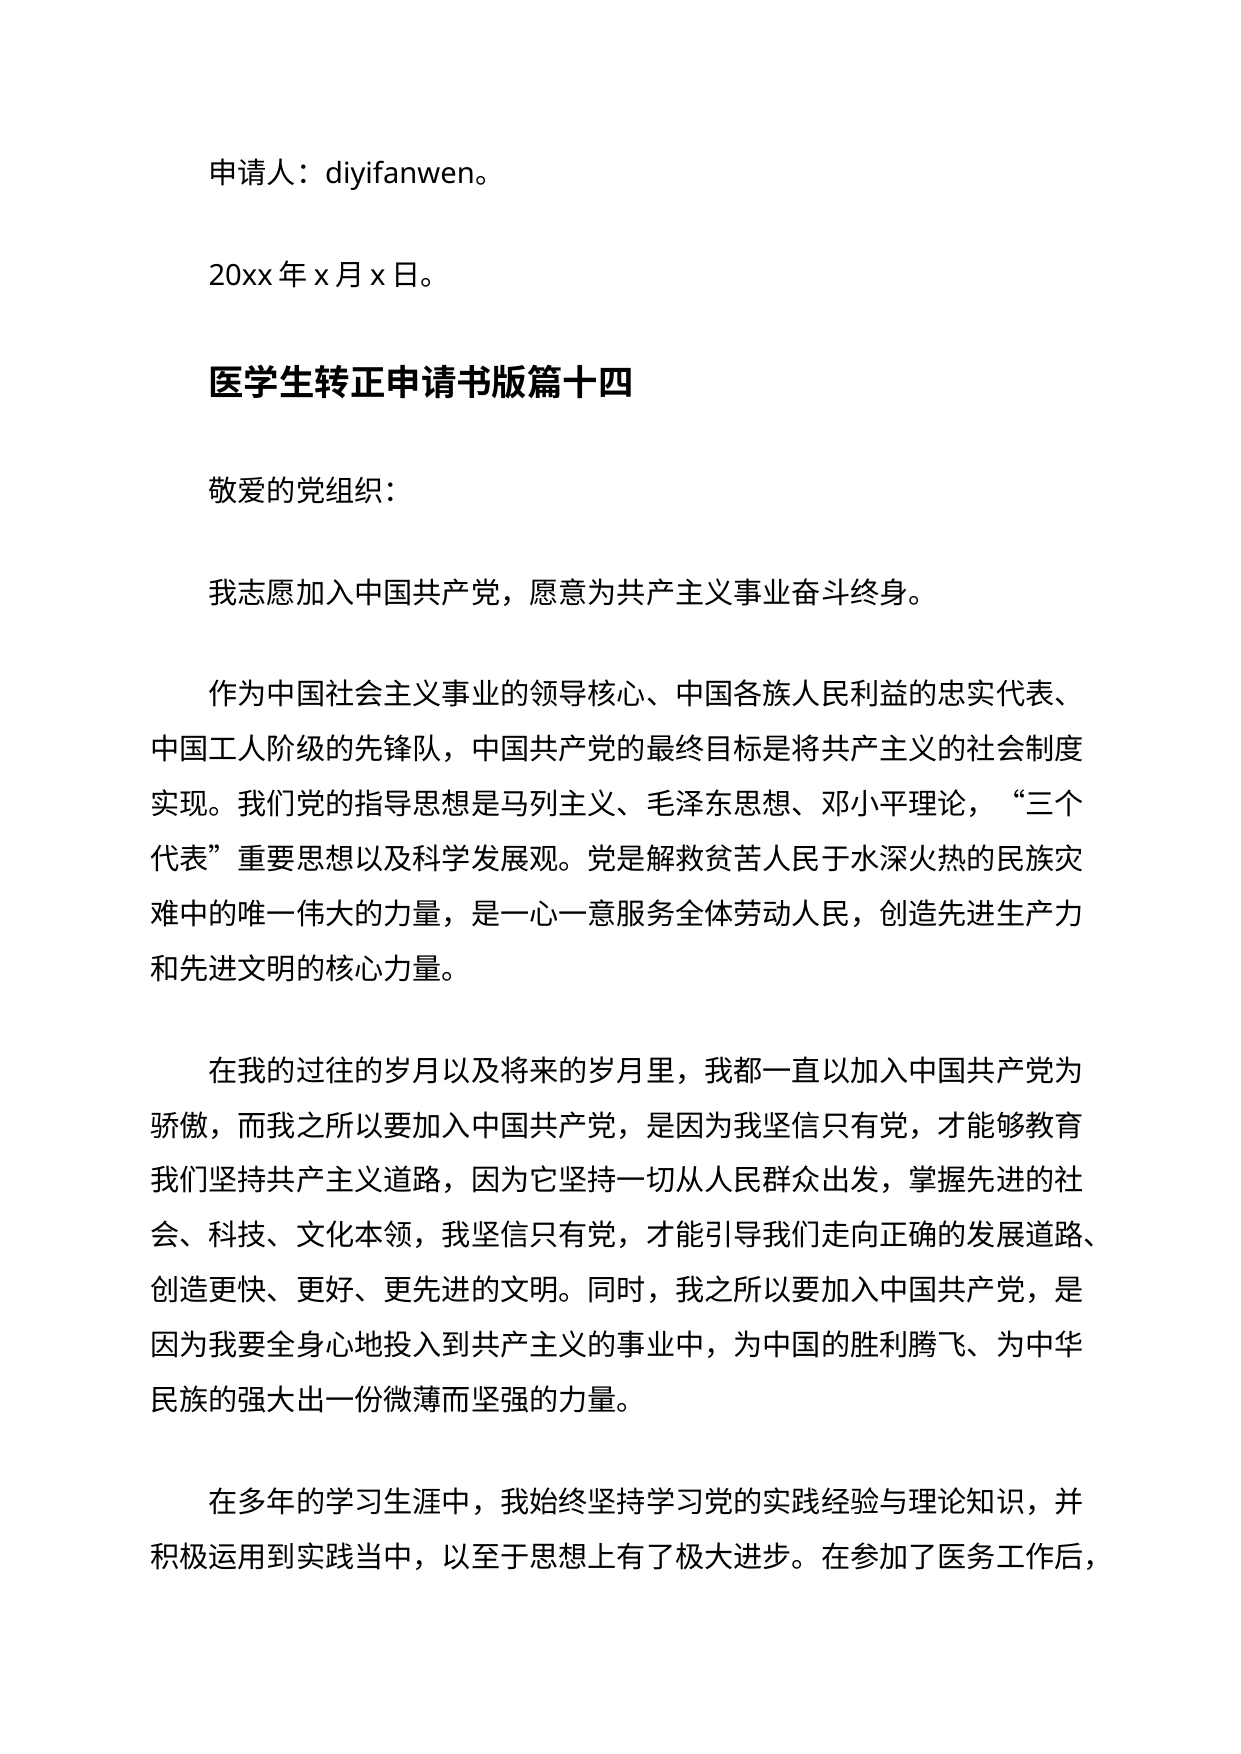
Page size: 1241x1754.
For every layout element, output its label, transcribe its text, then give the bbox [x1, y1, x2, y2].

text 在我的过往的岁月以及将来的岁月里，我都一直以加入中国共产党为骄傲，而我之所以要加入中国共产党，是因为我坚信只有党，才能够教育我们坚持共产主义道路，因为它坚持一切从人民群众出发，掌握先进的社会、科技、文化本领，我坚信只有党，才能引导我们走向正确的发展道路、创造更快、更好、更先进的文明。同时，我之所以要加入中国共产党，是因为我要全身心地投入到共产主义的事业中，为中国的胜利腾飞、为中华民族的强大出一份微薄而坚强的力量。 [150, 1047, 1090, 1419]
text 我志愿加入中国共产党，愿意为共产主义事业奋斗终身。 [150, 569, 1090, 611]
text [150, 1478, 1090, 1576]
text 申请人：diyifanwen。 [150, 150, 1090, 192]
text 敬爱的党组织： [150, 467, 1090, 510]
text 医学生转正申请书版篇十四 [150, 354, 1090, 405]
text 20xx年x月x日。 [150, 252, 1090, 294]
text 作为中国社会主义事业的领导核心、中国各族人民利益的忠实代表、中国工人阶级的先锋队，中国共产党的最终目标是将共产主义的社会制度实现。我们党的指导思想是马列主义、毛泽东思想、邓小平理论，“三个代表”重要思想以及科学发展观。党是解救贫苦人民于水深火热的民族灾难中的唯一伟大的力量，是一心一意服务全体劳动人民，创造先进生产力和先进文明的核心力量。 [150, 671, 1090, 988]
